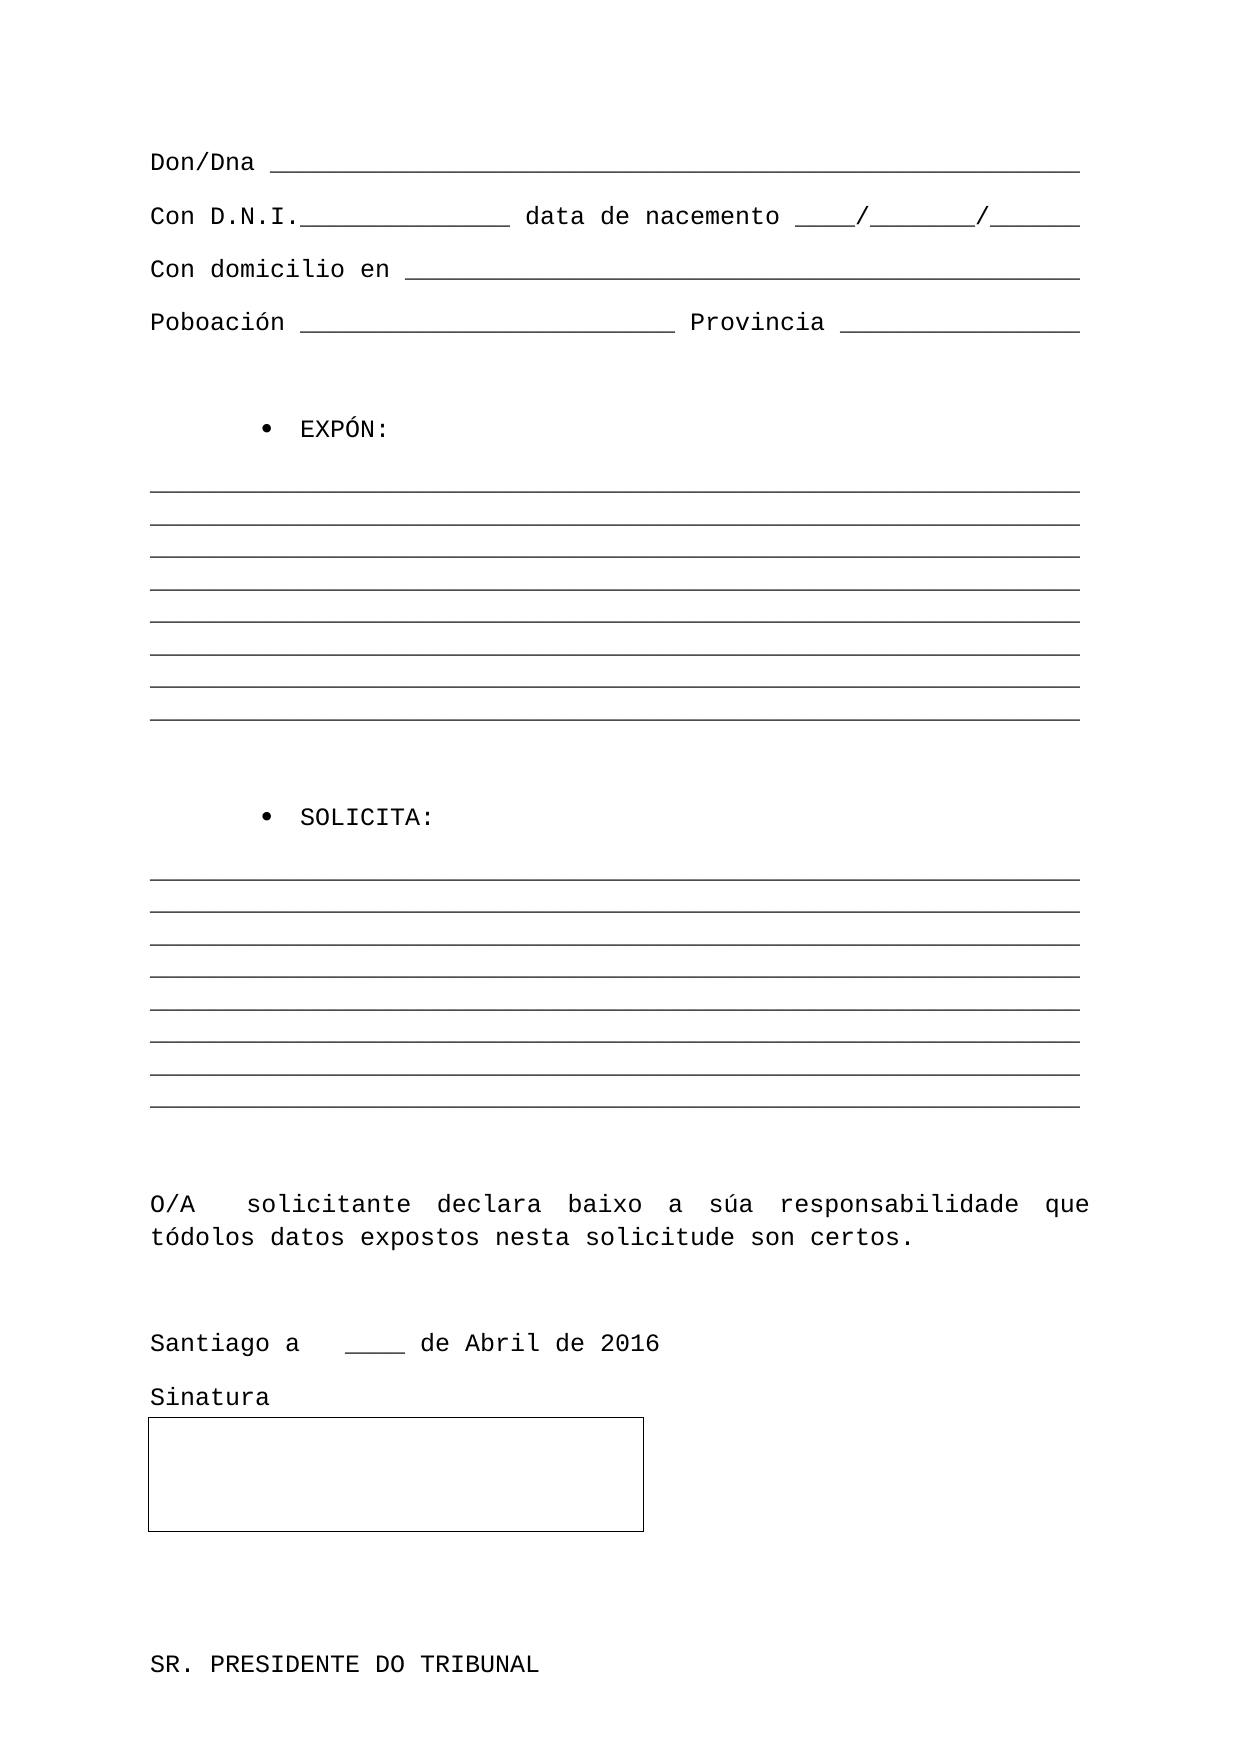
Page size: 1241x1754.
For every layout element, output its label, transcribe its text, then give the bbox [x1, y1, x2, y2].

text ________________________________________________________________________________________________________________________________________________________________________________________________________________________________________________________________________________________________________________________________________________________________________________________________________________________________________________________________________________________________________________ [150, 470, 1090, 726]
list SOLICITA: [262, 804, 1090, 832]
text Don/Dna ______________________________________________________ [150, 150, 1090, 178]
text O/A solicitante declara baixo a súa responsabilidade que tódolos datos expostos nesta solicitude son certos. [150, 1192, 1090, 1252]
text Con domicilio en _____________________________________________ [150, 257, 1090, 285]
text Con D.N.I.______________ data de nacemento ____/_______/______ [150, 203, 1090, 232]
text Santiago a ____ de Abril de 2016 [150, 1331, 1090, 1359]
text Poboación _________________________ Provincia ________________ [150, 310, 1090, 338]
text ________________________________________________________________________________________________________________________________________________________________________________________________________________________________________________________________________________________________________________________________________________________________________________________________________________________________________________________________________________________________________________ [150, 857, 1090, 1113]
text Sinatura [150, 1384, 1090, 1412]
list EXPÓN: [262, 417, 1090, 445]
